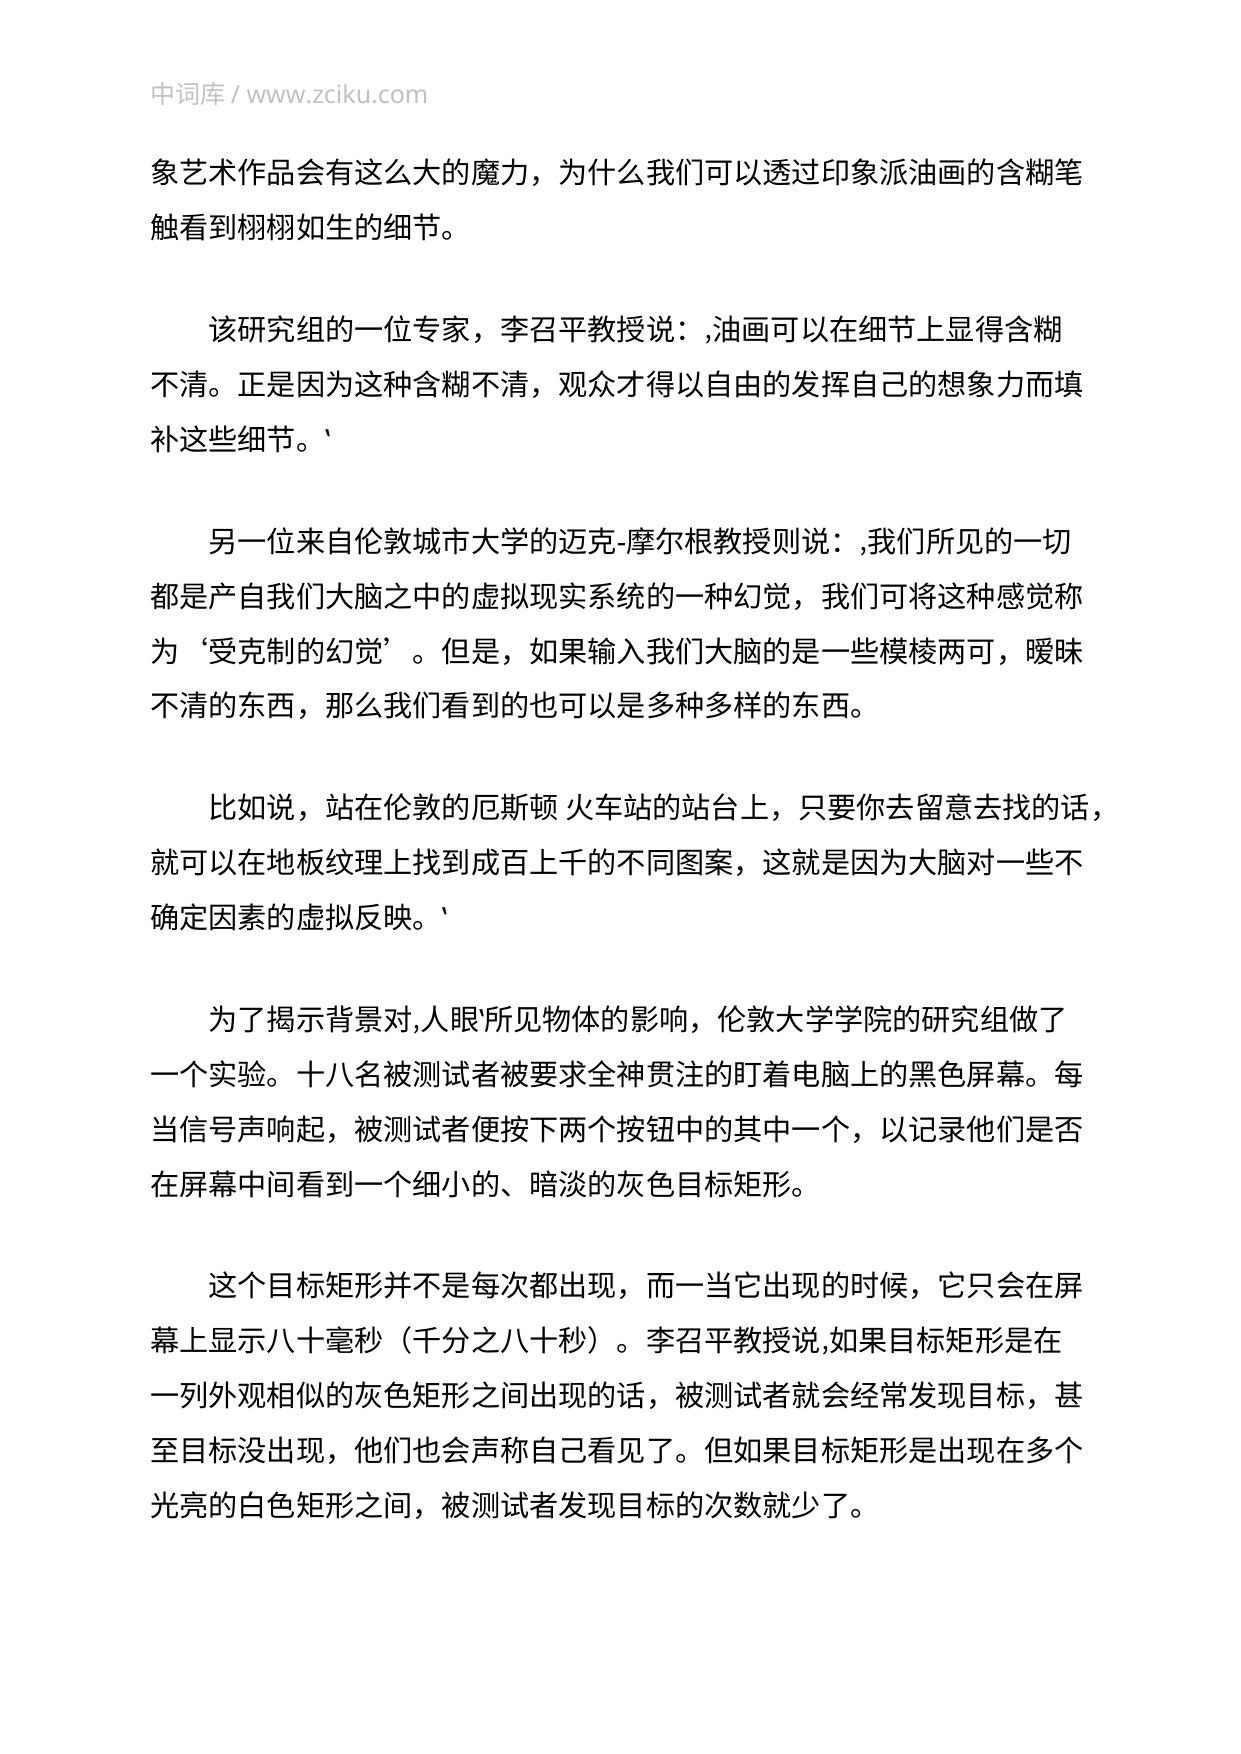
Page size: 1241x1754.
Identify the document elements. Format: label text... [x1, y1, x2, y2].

text 这个目标矩形并不是每次都出现，而一当它出现的时候，它只会在屏幕上显示八十毫秒（千分之八十秒）。李召平教授说‚如果目标矩形是在一列外观相似的灰色矩形之间出现的话，被测试者就会经常发现目标，甚至目标没出现，他们也会声称自己看见了。但如果目标矩形是出现在多个光亮的白色矩形之间，被测试者发现目标的次数就少了。 [150, 1263, 1090, 1525]
text 该研究组的一位专家，李召平教授说：‚油画可以在细节上显得含糊不清。正是因为这种含糊不清，观众才得以自由的发挥自己的想象力而填补这些细节。‛ [150, 307, 1090, 459]
text 另一位来自伦敦城市大学的迈克-摩尔根教授则说：‚我们所见的一切都是产自我们大脑之中的虚拟现实系统的一种幻觉，我们可将这种感觉称为‘受克制的幻觉’。但是，如果输入我们大脑的是一些模棱两可，暧昧不清的东西，那么我们看到的也可以是多种多样的东西。 [150, 518, 1090, 725]
text 比如说，站在伦敦的厄斯顿 火车站的站台上，只要你去留意去找的话，就可以在地板纹理上找到成百上千的不同图案，这就是因为大脑对一些不确定因素的虚拟反映。‛ [150, 785, 1090, 937]
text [150, 150, 1090, 247]
text 为了揭示背景对‚人眼‛所见物体的影响，伦敦大学学院的研究组做了一个实验。十八名被测试者被要求全神贯注的盯着电脑上的黑色屏幕。每当信号声响起，被测试者便按下两个按钮中的其中一个，以记录他们是否在屏幕中间看到一个细小的、暗淡的灰色目标矩形。 [150, 996, 1090, 1203]
